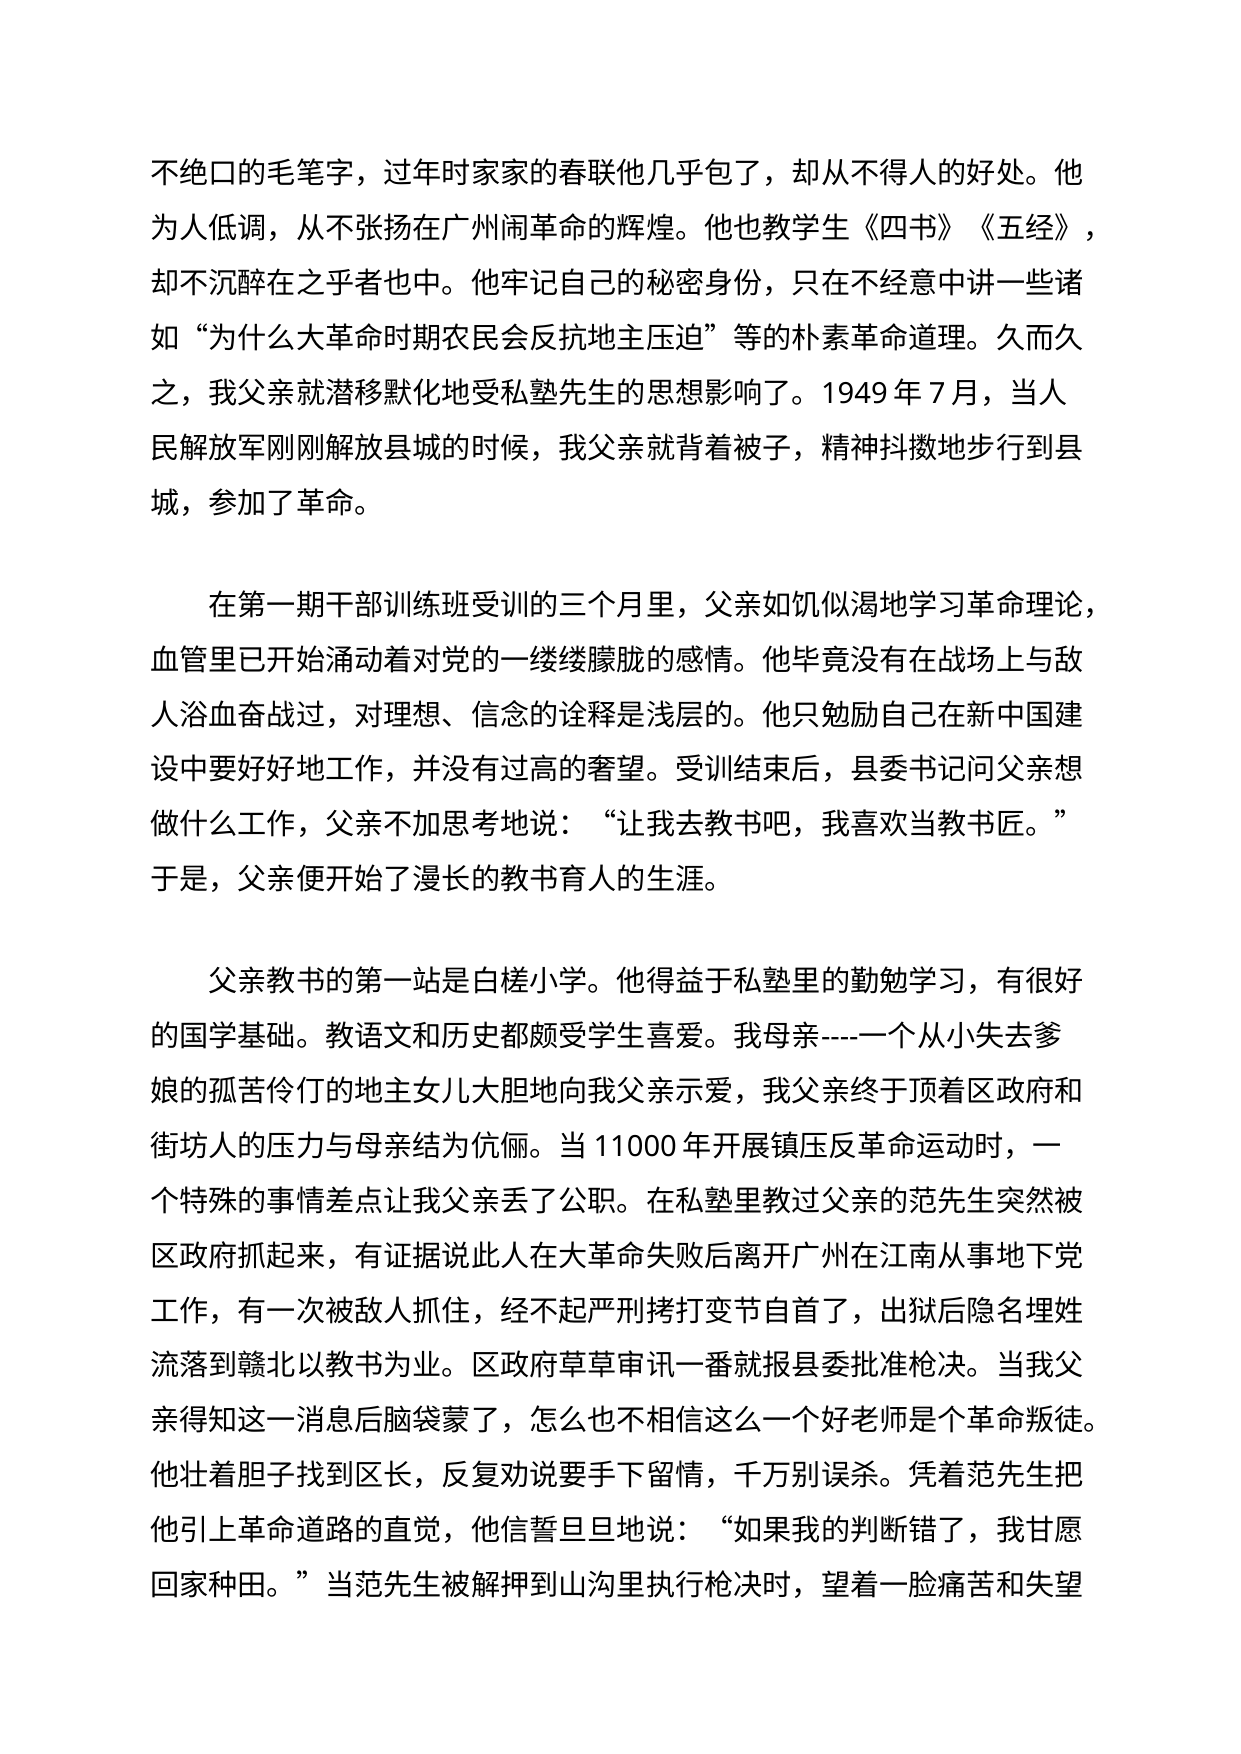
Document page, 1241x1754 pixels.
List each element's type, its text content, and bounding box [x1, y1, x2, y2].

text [150, 957, 1090, 1604]
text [150, 150, 1090, 522]
text 在第一期干部训练班受训的三个月里，父亲如饥似渴地学习革命理论，血管里已开始涌动着对党的一缕缕朦胧的感情。他毕竟没有在战场上与敌人浴血奋战过，对理想、信念的诠释是浅层的。他只勉励自己在新中国建设中要好好地工作，并没有过高的奢望。受训结束后，县委书记问父亲想做什么工作，父亲不加思考地说：“让我去教书吧，我喜欢当教书匠。”于是，父亲便开始了漫长的教书育人的生涯。 [150, 581, 1090, 898]
